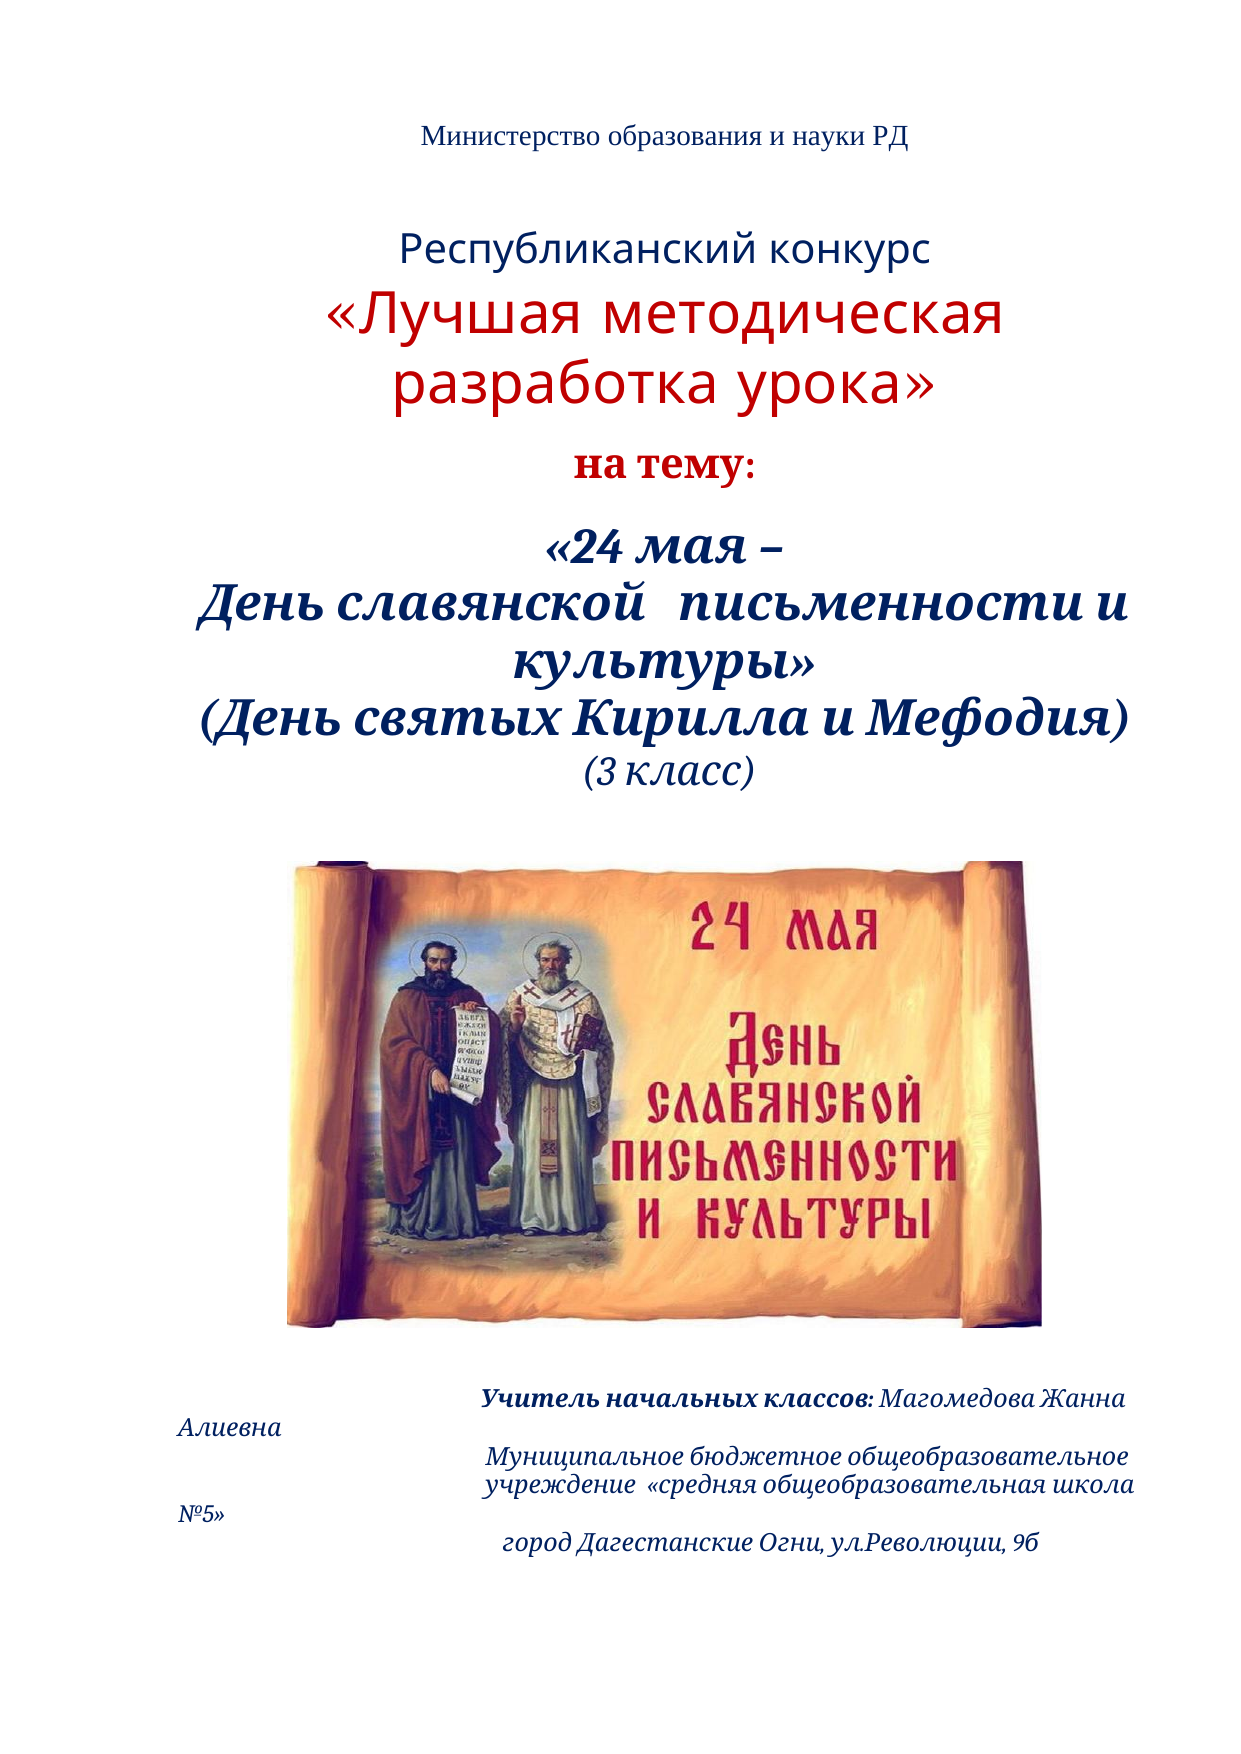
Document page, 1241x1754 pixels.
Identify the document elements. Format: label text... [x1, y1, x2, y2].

text День славянской письменности и культуры» [177, 576, 1152, 691]
text Республиканский конкурс [177, 219, 1152, 276]
text город Дагестанские Огни, ул.Революции, 9б [177, 1529, 1152, 1557]
text на тему: [177, 441, 1152, 488]
text (День святых Кирилла и Мефодия) [177, 691, 1152, 748]
text «24 мая – [177, 518, 1152, 576]
text Муниципальное бюджетное общеобразовательное [177, 1442, 1152, 1471]
picture [287, 861, 1042, 1328]
text Учитель начальных классов: Магомедова Жанна Алиевна [177, 1385, 1152, 1442]
text (3 класс) [177, 748, 1152, 796]
text «Лучшая методическая разработка урока» [177, 276, 1152, 416]
text учреждение «средняя общеобразовательная школа №5» [177, 1471, 1152, 1529]
text Министерство образования и науки РД [177, 118, 1152, 152]
